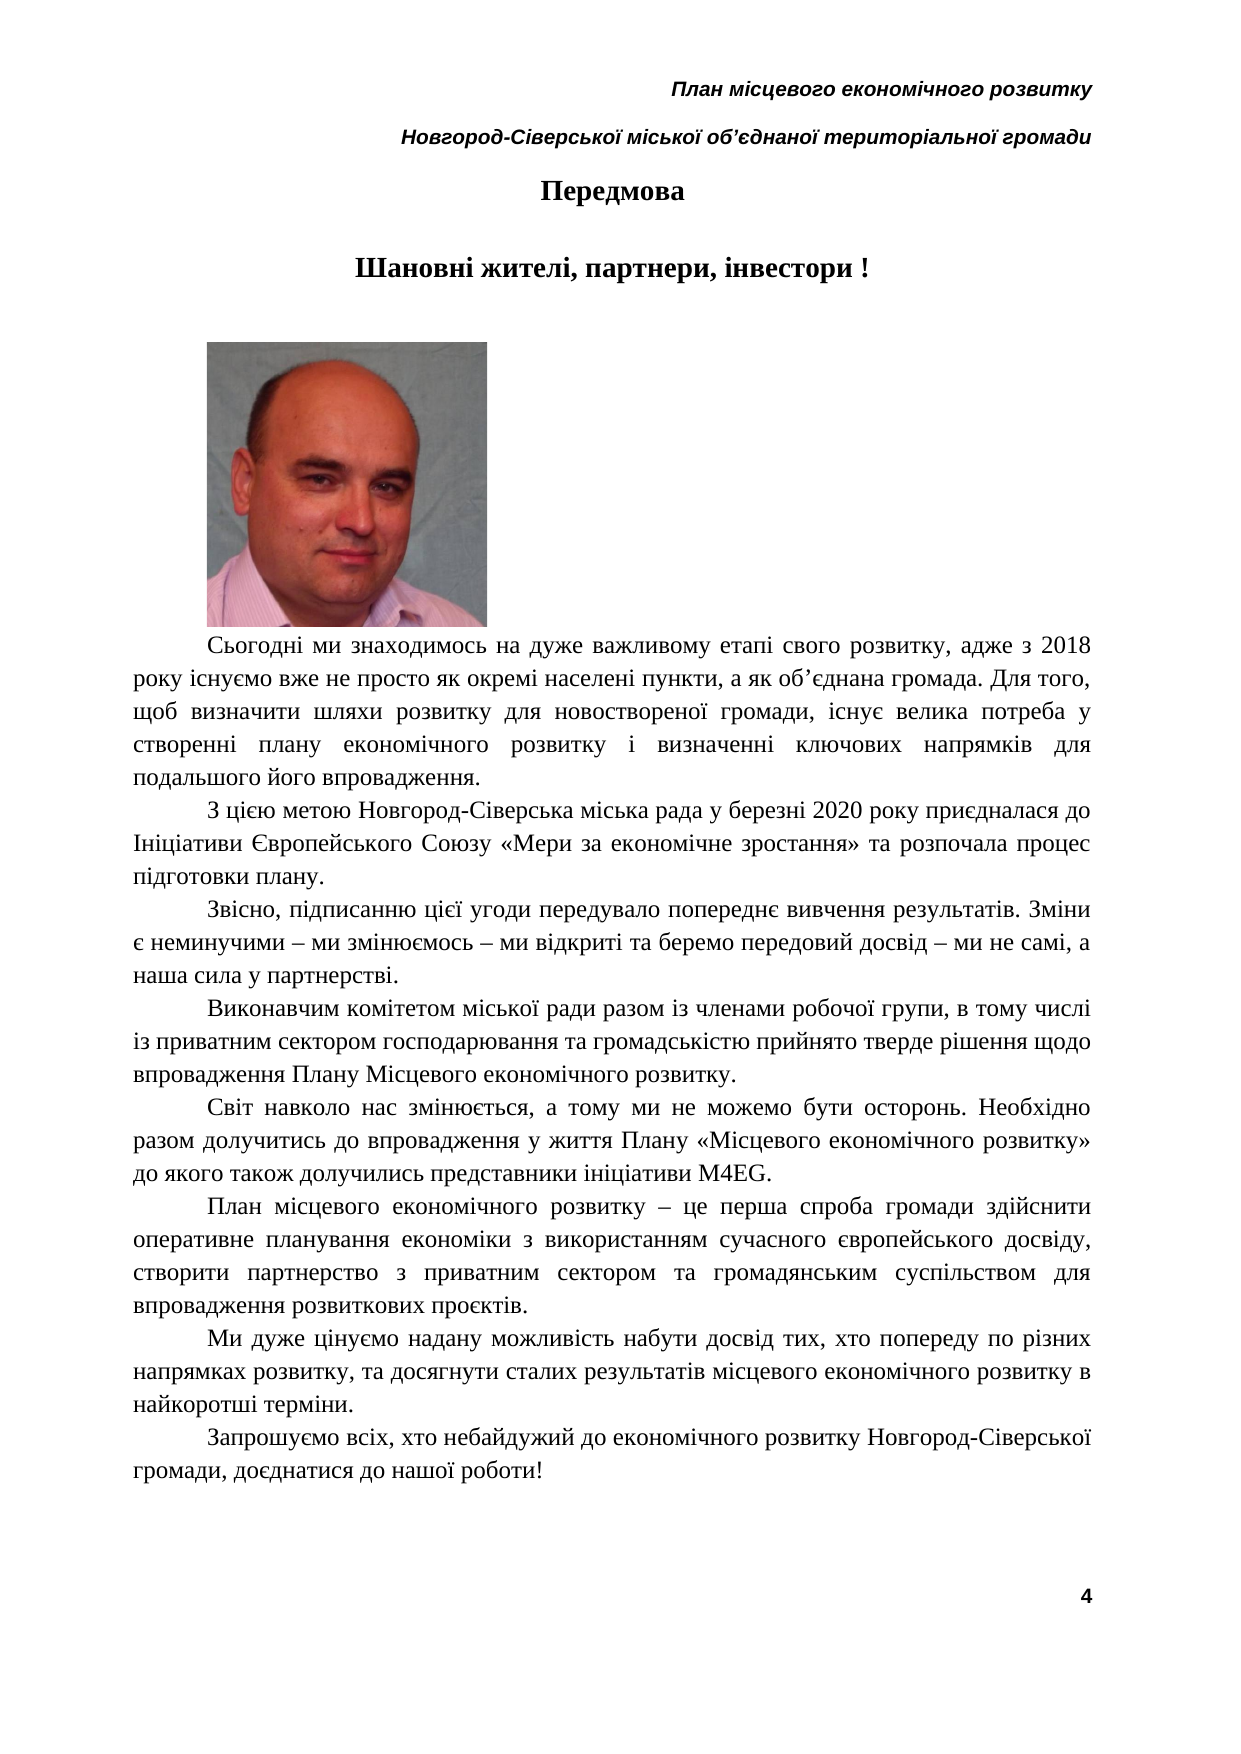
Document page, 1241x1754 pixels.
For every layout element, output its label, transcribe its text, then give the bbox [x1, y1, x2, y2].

picture [206, 342, 488, 627]
text Запрошуємо всіх, хто небайдужий до економічного розвитку Новгород-Сіверської громади, доєднатися до нашої роботи! [133, 1422, 1092, 1484]
text План місцевого економічного розвитку – це перша спроба громади здійснити оперативне планування економіки з використанням сучасного європейського досвіду, створити партнерство з приватним сектором та громадянським суспільством для впровадження розвиткових проєктів. [133, 1191, 1092, 1319]
text Виконавчим комітетом міської ради разом із членами робочої групи, в тому числі із приватним сектором господарювання та громадськістю прийнято тверде рішення щодо впровадження Плану Місцевого економічного розвитку. [133, 993, 1092, 1088]
text З цією метою Новгород-Сіверська міська рада у березні 2020 року приєдналася до Ініціативи Європейського Союзу «Мери за економічне зростання» та розпочала процес підготовки плану. [133, 795, 1092, 890]
text Сьогодні ми знаходимось на дуже важливому етапі свого розвитку, адже з 2018 року існуємо вже не просто як окремі населені пункти, а як об’єднана громада. Для того, щоб визначити шляхи розвитку для новоствореної громади, існує велика потреба у створенні плану економічного розвитку і визначенні ключових напрямків для подальшого його впровадження. [133, 630, 1092, 791]
list Передмова [133, 173, 1092, 207]
text Світ навколо нас змінюється, а тому ми не можемо бути осторонь. Необхідно разом долучитись до впровадження у життя Плану «Місцевого економічного розвитку» до якого також долучились представники ініціативи M4EG. [133, 1092, 1092, 1187]
list Шановні жителі, партнери, інвестори ! [133, 251, 1092, 284]
text Звісно, підписанню цієї угоди передувало попереднє вивчення результатів. Зміни є неминучими – ми змінюємось – ми відкриті та беремо передовий досвід – ми не самі, а наша сила у партнерстві. [133, 894, 1092, 989]
text Ми дуже цінуємо надану можливість набути досвід тих, хто попереду по різних напрямках розвитку, та досягнути сталих результатів місцевого економічного розвитку в найкоротші терміни. [133, 1323, 1092, 1418]
